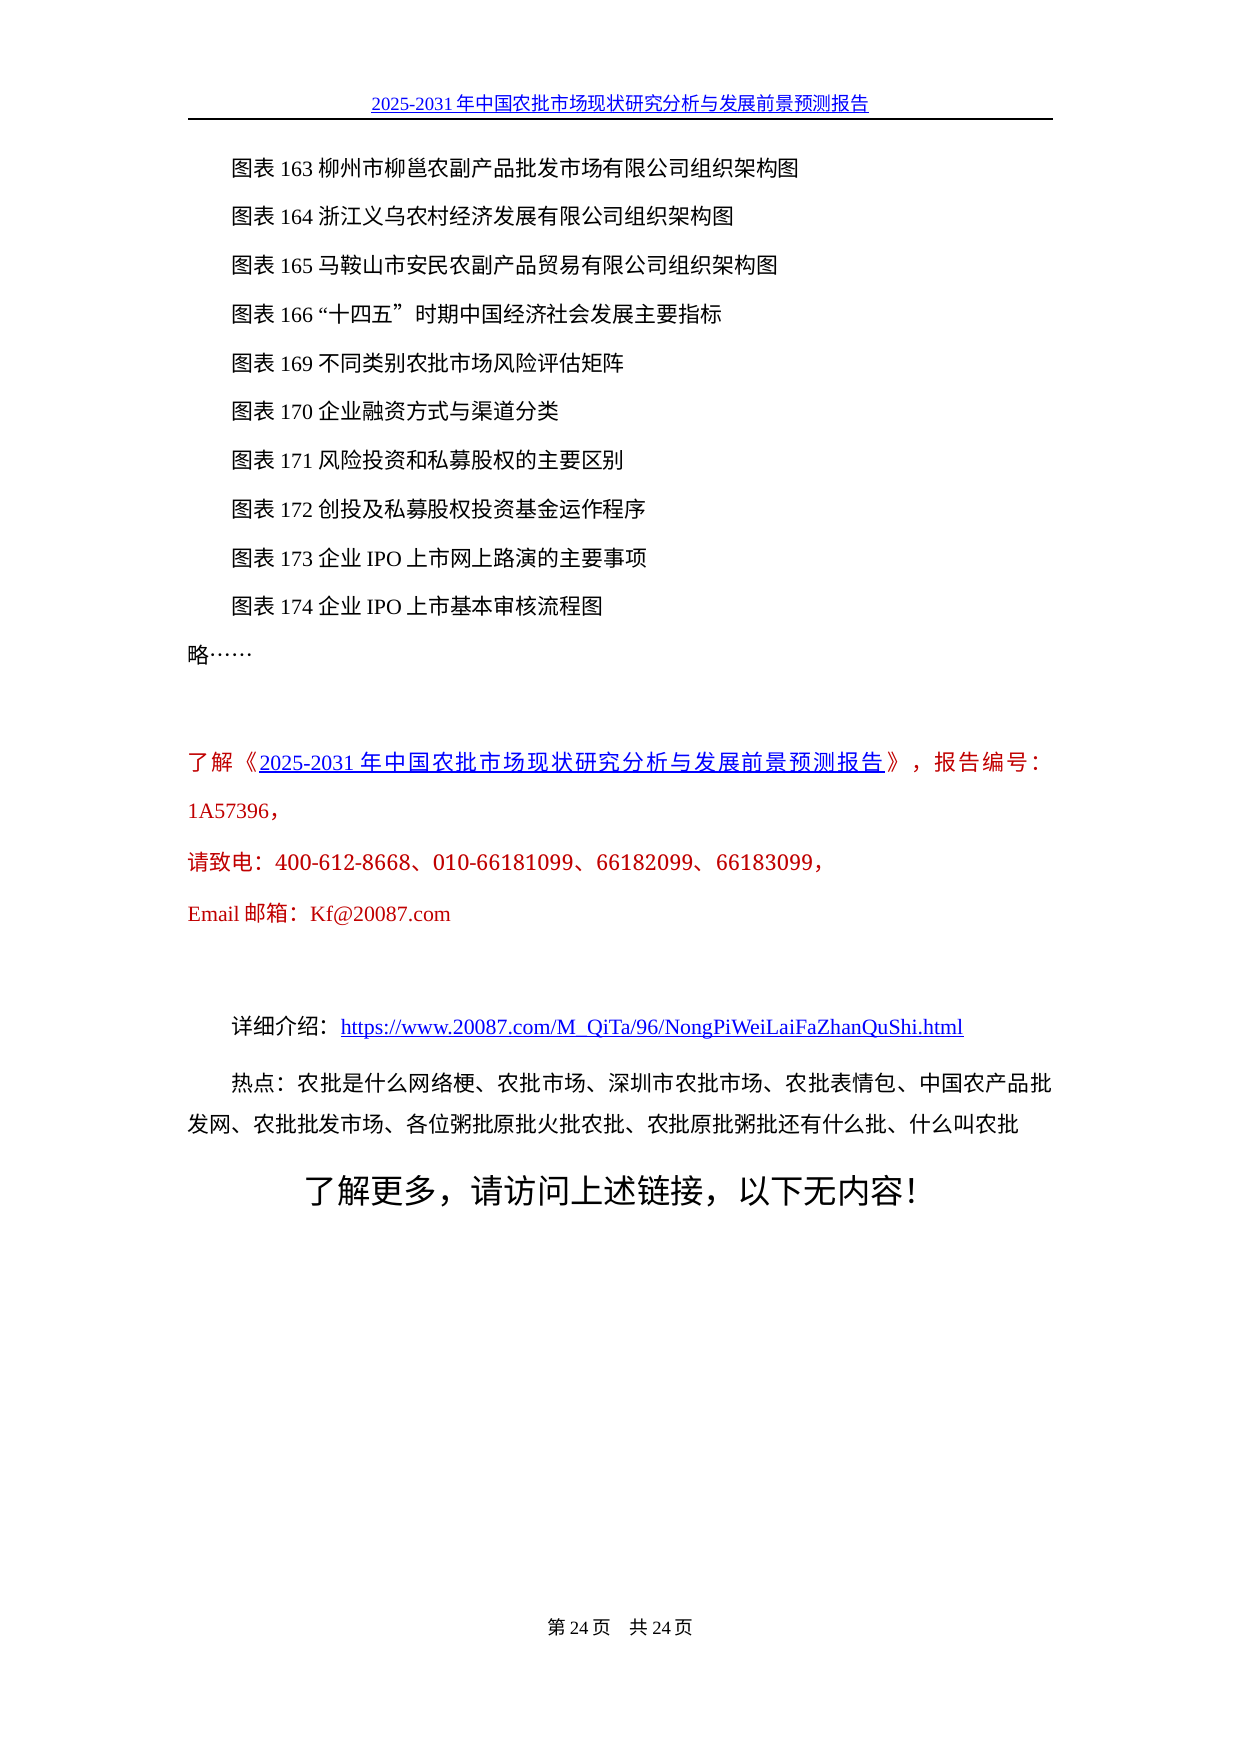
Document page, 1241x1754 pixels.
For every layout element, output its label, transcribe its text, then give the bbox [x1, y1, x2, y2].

text 请致电：400-612-8668、010-66181099、66182099、66183099， [187, 844, 1053, 877]
text Email邮箱：Kf@20087.com [187, 896, 1053, 928]
text 热点：农批是什么网络梗、农批市场、深圳市农批市场、农批表情包、中国农产品批发网、农批批发市场、各位粥批原批火批农批、农批原批粥批还有什么批、什么叫农批 [187, 1066, 1053, 1139]
text 详细介绍：https://www.20087.com/M_QiTa/96/NongPiWeiLaiFaZhanQuShi.html [187, 1009, 1053, 1041]
text 了解《2025-2031年中国农批市场现状研究分析与发展前景预测报告》，报告编号：1A57396， [187, 744, 1053, 825]
title 了解更多，请访问上述链接，以下无内容！ [187, 1156, 1053, 1221]
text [187, 150, 1053, 670]
